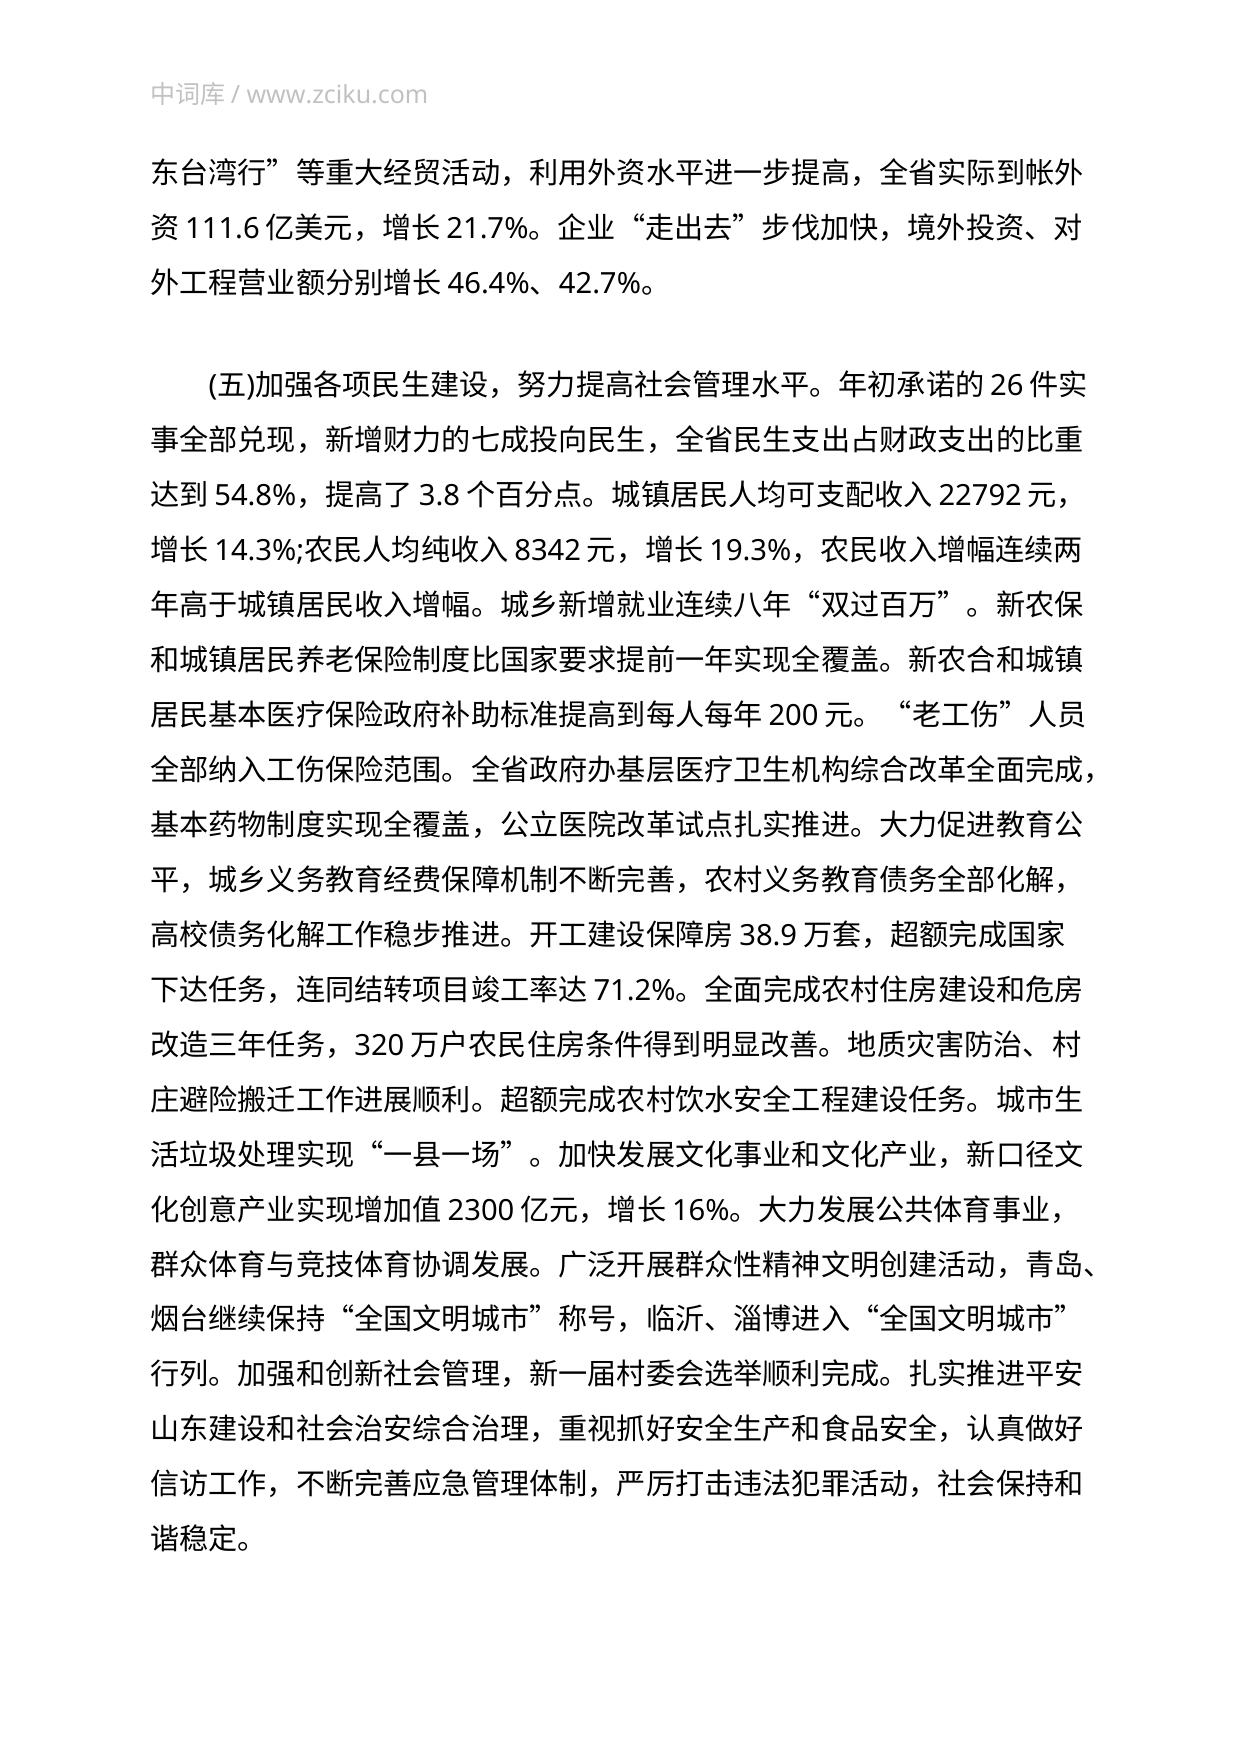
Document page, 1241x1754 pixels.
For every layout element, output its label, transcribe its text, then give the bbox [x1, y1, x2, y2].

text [150, 150, 1090, 302]
text (五)加强各项民生建设，努力提高社会管理水平。年初承诺的26件实事全部兑现，新增财力的七成投向民生，全省民生支出占财政支出的比重达到54.8%，提高了3.8个百分点。城镇居民人均可支配收入22792元，增长14.3%;农民人均纯收入8342元，增长19.3%，农民收入增幅连续两年高于城镇居民收入增幅。城乡新增就业连续八年“双过百万”。新农保和城镇居民养老保险制度比国家要求提前一年实现全覆盖。新农合和城镇居民基本医疗保险政府补助标准提高到每人每年200元。“老工伤”人员全部纳入工伤保险范围。全省政府办基层医疗卫生机构综合改革全面完成，基本药物制度实现全覆盖，公立医院改革试点扎实推进。大力促进教育公平，城乡义务教育经费保障机制不断完善，农村义务教育债务全部化解，高校债务化解工作稳步推进。开工建设保障房38.9万套，超额完成国家下达任务，连同结转项目竣工率达71.2%。全面完成农村住房建设和危房改造三年任务，320万户农民住房条件得到明显改善。地质灾害防治、村庄避险搬迁工作进展顺利。超额完成农村饮水安全工程建设任务。城市生活垃圾处理实现“一县一场”。加快发展文化事业和文化产业，新口径文化创意产业实现增加值2300亿元，增长16%。大力发展公共体育事业，群众体育与竞技体育协调发展。广泛开展群众性精神文明创建活动，青岛、烟台继续保持“全国文明城市”称号，临沂、淄博进入“全国文明城市”行列。加强和创新社会管理，新一届村委会选举顺利完成。扎实推进平安山东建设和社会治安综合治理，重视抓好安全生产和食品安全，认真做好信访工作，不断完善应急管理体制，严厉打击违法犯罪活动，社会保持和谐稳定。 [150, 362, 1090, 1558]
